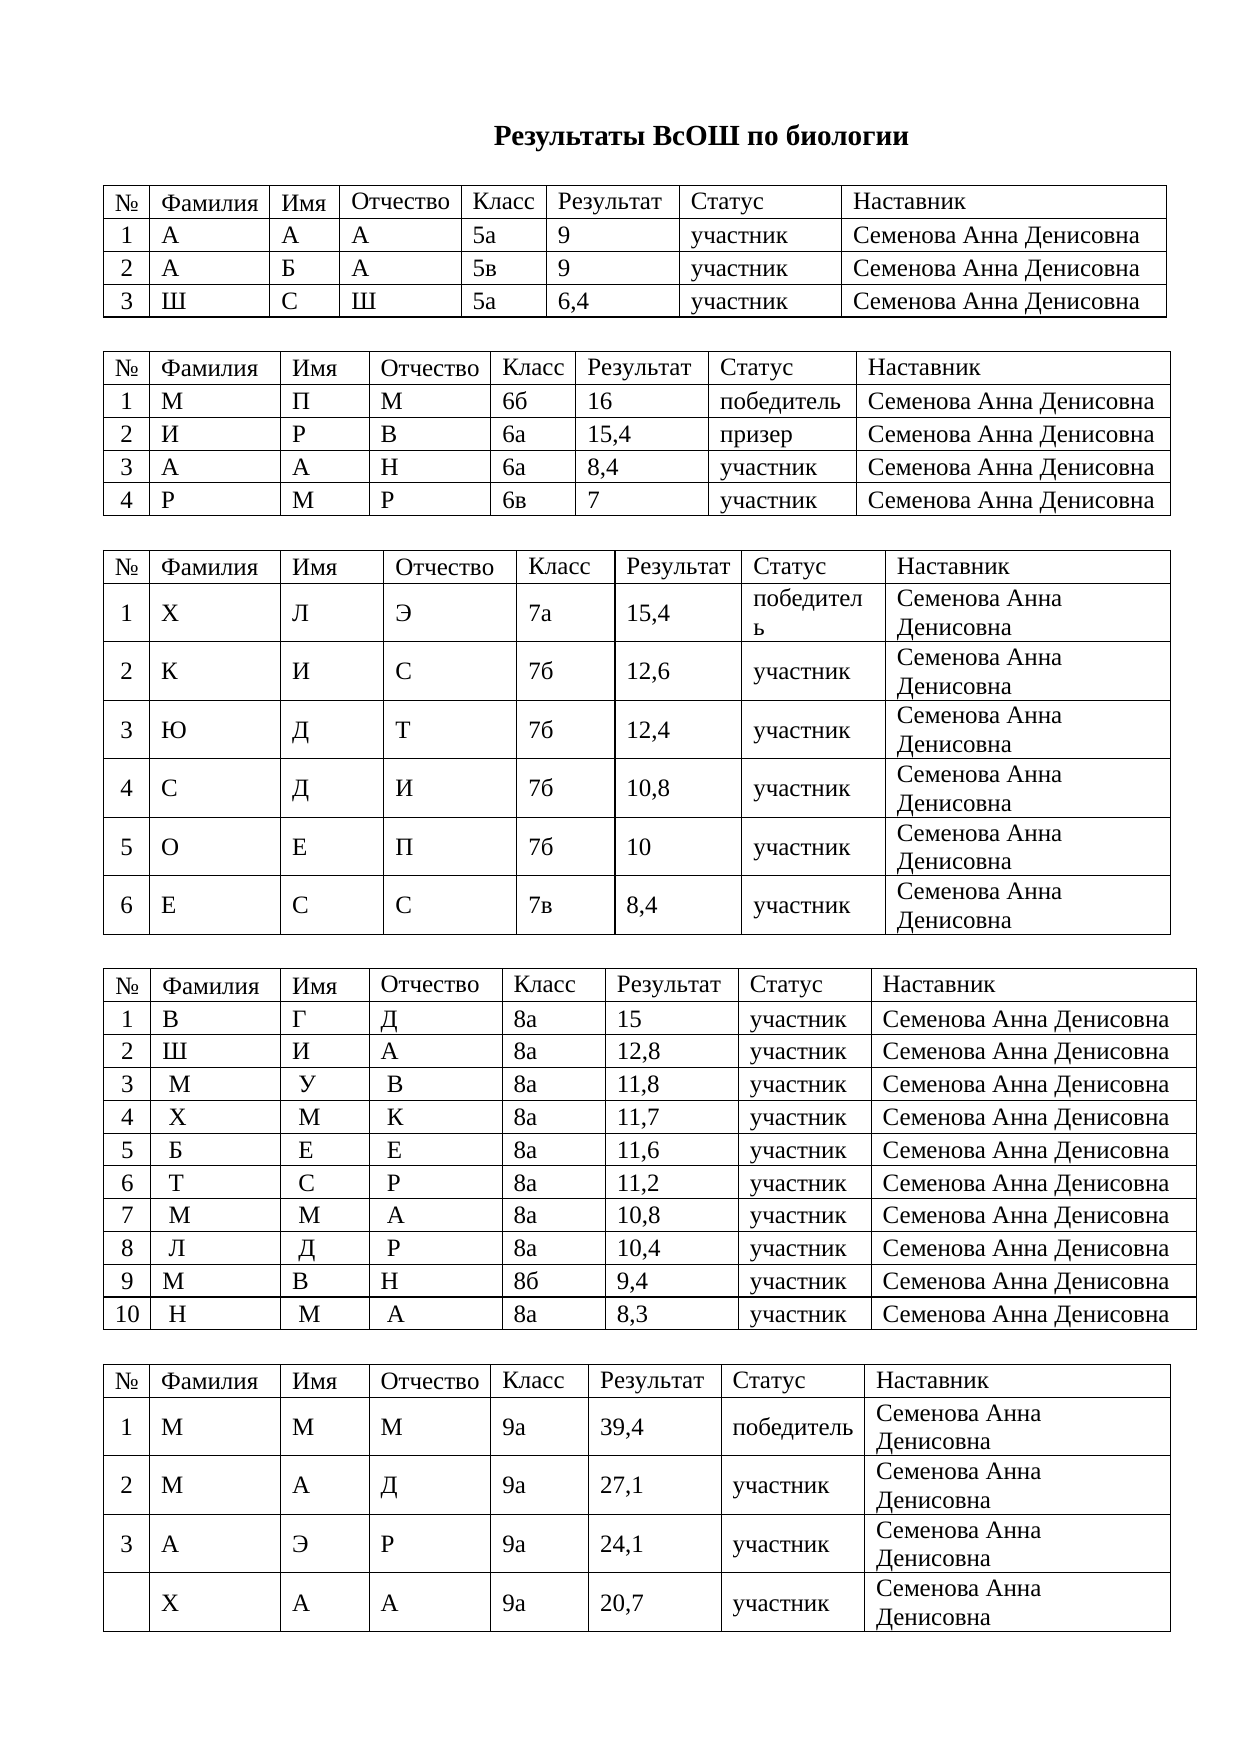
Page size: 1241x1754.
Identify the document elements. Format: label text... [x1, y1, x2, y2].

table_cell А [150, 1515, 280, 1572]
table_cell М [281, 1199, 369, 1231]
table_cell А [270, 219, 339, 251]
table_cell 39,4 [589, 1398, 721, 1455]
table_cell участник [722, 1515, 864, 1572]
table_header Наставник [857, 352, 1170, 384]
table_cell А [370, 1298, 502, 1329]
table_cell 4 [104, 1101, 150, 1132]
table_cell призер [709, 418, 856, 449]
table_header Наставник [842, 186, 1166, 218]
table_header Фамилия [150, 352, 280, 384]
table_cell участник [739, 1166, 871, 1198]
table_cell участник [739, 1068, 871, 1099]
table_cell Семенова Анна Денисовна [886, 584, 1170, 641]
table_cell О [150, 818, 280, 875]
table_cell участник [742, 818, 885, 875]
table_cell 12,4 [616, 701, 741, 758]
table_cell Ш [340, 285, 461, 316]
table_cell К [150, 642, 280, 699]
table_cell 11,8 [606, 1068, 738, 1099]
table_cell 7 [104, 1199, 150, 1231]
table_cell А [340, 252, 461, 284]
table_cell Семенова Анна Денисовна [865, 1456, 1170, 1514]
table_cell Р [370, 1166, 502, 1198]
table_cell участник [680, 252, 841, 284]
table_cell В [151, 1002, 280, 1034]
table_cell Семенова Анна Денисовна [857, 451, 1170, 482]
table_cell 5 [104, 1134, 150, 1165]
table_cell участник [709, 483, 856, 515]
table_cell 8,3 [606, 1298, 738, 1329]
table_cell Л [281, 584, 383, 641]
table_cell В [281, 1265, 369, 1296]
table_header Статус [742, 551, 885, 582]
table_cell 8а [503, 1166, 605, 1198]
table_header Наставник [865, 1365, 1170, 1397]
table_header Отчество [370, 969, 502, 1001]
table_cell победитель [709, 385, 856, 417]
table_cell Р [281, 418, 369, 449]
table_cell Э [281, 1515, 369, 1572]
table_cell 3 [104, 1068, 150, 1099]
table_cell М [150, 1456, 280, 1514]
table_cell Семенова Анна Денисовна [872, 1134, 1196, 1165]
table_cell А [370, 1199, 502, 1231]
table_cell Семенова Анна Денисовна [872, 1232, 1196, 1264]
table_cell 8а [503, 1035, 605, 1067]
table_cell победитель [742, 584, 885, 641]
table_cell 7а [517, 584, 614, 641]
table_cell Семенова Анна Денисовна [842, 219, 1166, 251]
table_header Фамилия [150, 1365, 280, 1397]
table_cell 7б [517, 701, 614, 758]
table_cell Ш [150, 285, 269, 316]
table_header Имя [281, 551, 383, 582]
table_cell М [151, 1199, 280, 1231]
table_cell У [281, 1068, 369, 1099]
table_cell участник [742, 876, 885, 934]
table_cell участник [739, 1265, 871, 1296]
table_cell 11,2 [606, 1166, 738, 1198]
table_cell С [150, 759, 280, 817]
table_cell 9 [547, 219, 679, 251]
table_cell участник [709, 451, 856, 482]
table_cell С [281, 1166, 369, 1198]
table_cell 8а [503, 1101, 605, 1132]
table_cell Е [150, 876, 280, 934]
table_cell участник [739, 1199, 871, 1231]
table_header № [104, 352, 149, 384]
table_cell Т [151, 1166, 280, 1198]
table_cell М [281, 1398, 369, 1455]
table_cell Семенова Анна Денисовна [842, 252, 1166, 284]
table_cell И [384, 759, 516, 817]
table_cell А [150, 219, 269, 251]
table_cell 7 [576, 483, 708, 515]
table_cell участник [722, 1456, 864, 1514]
table_cell 8,4 [576, 451, 708, 482]
table_cell К [370, 1101, 502, 1132]
table_cell А [150, 252, 269, 284]
table_cell С [384, 876, 516, 934]
table_cell Семенова Анна Денисовна [886, 876, 1170, 934]
table_header Результат [576, 352, 708, 384]
table_cell И [281, 1035, 369, 1067]
table_cell 5а [462, 219, 546, 251]
table_cell 2 [104, 418, 149, 449]
table_cell Семенова Анна Денисовна [857, 418, 1170, 449]
table_header № [104, 969, 150, 1001]
table_cell участник [742, 701, 885, 758]
table_cell Р [150, 483, 280, 515]
table_cell 9 [104, 1265, 150, 1296]
table_cell 6б [491, 385, 575, 417]
table_cell 5 [104, 818, 149, 875]
table_header № [104, 551, 149, 582]
table_header Имя [281, 1365, 369, 1397]
table_cell Х [151, 1101, 280, 1132]
table_cell участник [739, 1002, 871, 1034]
table_cell Семенова Анна Денисовна [886, 701, 1170, 758]
table_cell В [370, 418, 490, 449]
table_header Класс [503, 969, 605, 1001]
table_cell А [281, 1456, 369, 1514]
table_cell 8а [503, 1134, 605, 1165]
table_header Имя [281, 352, 369, 384]
table_cell участник [739, 1232, 871, 1264]
table_header Класс [462, 186, 546, 218]
table_cell Д [370, 1002, 502, 1034]
table_cell Семенова Анна Денисовна [865, 1515, 1170, 1572]
table_header Отчество [384, 551, 516, 582]
table_cell 9а [491, 1515, 588, 1572]
table_cell 10 [616, 818, 741, 875]
table_cell Ю [150, 701, 280, 758]
table_cell Э [384, 584, 516, 641]
table_cell Х [150, 584, 280, 641]
table_cell 6 [104, 876, 149, 934]
table_cell 5а [462, 285, 546, 316]
table_cell Р [370, 1515, 490, 1572]
table_cell 3 [104, 701, 149, 758]
table_cell Семенова Анна Денисовна [857, 483, 1170, 515]
table_header Результат [589, 1365, 721, 1397]
table_cell 15,4 [616, 584, 741, 641]
table_cell А [150, 451, 280, 482]
table_header Отчество [370, 1365, 490, 1397]
table_cell 3 [104, 285, 149, 316]
table_header Наставник [886, 551, 1170, 582]
table_cell В [370, 1068, 502, 1099]
table_cell М [151, 1265, 280, 1296]
table_cell Е [370, 1134, 502, 1165]
table_cell 8а [503, 1232, 605, 1264]
table_cell 6,4 [547, 285, 679, 316]
table_header Класс [517, 551, 614, 582]
table_cell участник [739, 1298, 871, 1329]
table_cell М [370, 385, 490, 417]
table_cell 16 [576, 385, 708, 417]
table_cell И [281, 642, 383, 699]
table_cell Р [370, 1232, 502, 1264]
table_cell 9а [491, 1456, 588, 1514]
table_cell А [281, 1573, 369, 1631]
table_cell Е [281, 818, 383, 875]
table_cell 11,6 [606, 1134, 738, 1165]
table_cell М [150, 1398, 280, 1455]
table_cell Ш [151, 1035, 280, 1067]
table_cell 12,6 [616, 642, 741, 699]
table_cell участник [742, 642, 885, 699]
table_cell Семенова Анна Денисовна [872, 1068, 1196, 1099]
table_cell участник [739, 1101, 871, 1132]
table_header Статус [709, 352, 856, 384]
table_cell 3 [104, 1515, 149, 1572]
table_cell Семенова Анна Денисовна [872, 1166, 1196, 1198]
table_cell Г [281, 1002, 369, 1034]
table_cell Л [151, 1232, 280, 1264]
table_header Результат [547, 186, 679, 218]
table_cell участник [742, 759, 885, 817]
table_cell М [281, 1298, 369, 1329]
table_cell Семенова Анна Денисовна [886, 642, 1170, 699]
table_cell Д [281, 759, 383, 817]
table_cell А [281, 451, 369, 482]
table_cell Н [370, 451, 490, 482]
table_cell А [370, 1573, 490, 1631]
table_header № [104, 1365, 149, 1397]
table_cell Семенова Анна Денисовна [857, 385, 1170, 417]
table_header Фамилия [150, 186, 269, 218]
table_cell Б [151, 1134, 280, 1165]
table_cell участник [680, 285, 841, 316]
table_cell 6а [491, 451, 575, 482]
table_cell Семенова Анна Денисовна [872, 1199, 1196, 1231]
table_cell М [150, 385, 280, 417]
table_cell С [270, 285, 339, 316]
table_cell 15,4 [576, 418, 708, 449]
table_cell 6 [104, 1166, 150, 1198]
table_cell [104, 1573, 149, 1631]
table_cell 7б [517, 759, 614, 817]
table_cell П [384, 818, 516, 875]
table_cell участник [739, 1035, 871, 1067]
table_cell победитель [722, 1398, 864, 1455]
table_cell 1 [104, 1398, 149, 1455]
table_cell 12,8 [606, 1035, 738, 1067]
table_header Отчество [370, 352, 490, 384]
table_cell Д [370, 1456, 490, 1514]
table_cell С [281, 876, 383, 934]
table_cell 9а [491, 1398, 588, 1455]
table_cell Н [370, 1265, 502, 1296]
table_cell 8а [503, 1298, 605, 1329]
text Результаты ВсОШ по биологии [177, 118, 1152, 152]
table_header № [104, 186, 149, 218]
table_cell 10 [104, 1298, 150, 1329]
table_cell 6а [491, 418, 575, 449]
table_cell 1 [104, 1002, 150, 1034]
table_cell 15 [606, 1002, 738, 1034]
table_cell 1 [104, 219, 149, 251]
table_cell 11,7 [606, 1101, 738, 1132]
table_cell 7б [517, 642, 614, 699]
table_cell участник [680, 219, 841, 251]
table_cell Б [270, 252, 339, 284]
table_cell 8б [503, 1265, 605, 1296]
table_cell Д [281, 1232, 369, 1264]
table_cell 10,4 [606, 1232, 738, 1264]
table_cell Х [150, 1573, 280, 1631]
table_cell 20,7 [589, 1573, 721, 1631]
table_cell 6в [491, 483, 575, 515]
table_cell 8а [503, 1199, 605, 1231]
table_cell 8,4 [616, 876, 741, 934]
table_cell М [370, 1398, 490, 1455]
table_cell Семенова Анна Денисовна [872, 1002, 1196, 1034]
table_cell П [281, 385, 369, 417]
table_cell Семенова Анна Денисовна [842, 285, 1166, 316]
table_cell Д [281, 701, 383, 758]
table_cell 4 [104, 759, 149, 817]
table_header Результат [606, 969, 738, 1001]
table_header Фамилия [151, 969, 280, 1001]
table_header Результат [616, 551, 741, 582]
table_header Статус [722, 1365, 864, 1397]
table_cell Семенова Анна Денисовна [872, 1035, 1196, 1067]
table_cell 2 [104, 1035, 150, 1067]
table_cell 24,1 [589, 1515, 721, 1572]
table_cell М [281, 483, 369, 515]
table_cell 10,8 [606, 1199, 738, 1231]
table_header Статус [680, 186, 841, 218]
table_cell Е [281, 1134, 369, 1165]
table_cell А [370, 1035, 502, 1067]
table_cell Семенова Анна Денисовна [886, 759, 1170, 817]
table_cell 10,8 [616, 759, 741, 817]
table_header Наставник [872, 969, 1196, 1001]
table_cell 1 [104, 584, 149, 641]
table_cell А [340, 219, 461, 251]
table_header Класс [491, 352, 575, 384]
table_cell М [281, 1101, 369, 1132]
table_cell Р [370, 483, 490, 515]
table_cell 7б [517, 818, 614, 875]
table_cell Семенова Анна Денисовна [865, 1398, 1170, 1455]
table_header Имя [281, 969, 369, 1001]
table_cell Семенова Анна Денисовна [872, 1101, 1196, 1132]
table_cell Семенова Анна Денисовна [865, 1573, 1170, 1631]
table_cell 9 [547, 252, 679, 284]
table_cell 9,4 [606, 1265, 738, 1296]
table_cell участник [722, 1573, 864, 1631]
table_header Класс [491, 1365, 588, 1397]
table_cell 4 [104, 483, 149, 515]
table_cell 9а [491, 1573, 588, 1631]
table_header Отчество [340, 186, 461, 218]
table_cell С [384, 642, 516, 699]
table_cell Семенова Анна Денисовна [886, 818, 1170, 875]
table_header Статус [739, 969, 871, 1001]
table_cell 2 [104, 642, 149, 699]
table_cell 2 [104, 252, 149, 284]
table_cell Семенова Анна Денисовна [872, 1298, 1196, 1329]
table_cell Семенова Анна Денисовна [872, 1265, 1196, 1296]
table_cell И [150, 418, 280, 449]
table_cell участник [739, 1134, 871, 1165]
table_cell 27,1 [589, 1456, 721, 1514]
table_cell 8а [503, 1068, 605, 1099]
table_cell 8а [503, 1002, 605, 1034]
table_cell 3 [104, 451, 149, 482]
table_cell 8 [104, 1232, 150, 1264]
table_cell 7в [517, 876, 614, 934]
table_cell 2 [104, 1456, 149, 1514]
table_header Фамилия [150, 551, 280, 582]
table_cell 5в [462, 252, 546, 284]
table_cell Т [384, 701, 516, 758]
table_cell 1 [104, 385, 149, 417]
table_header Имя [270, 186, 339, 218]
table_cell Н [151, 1298, 280, 1329]
table_cell М [151, 1068, 280, 1099]
